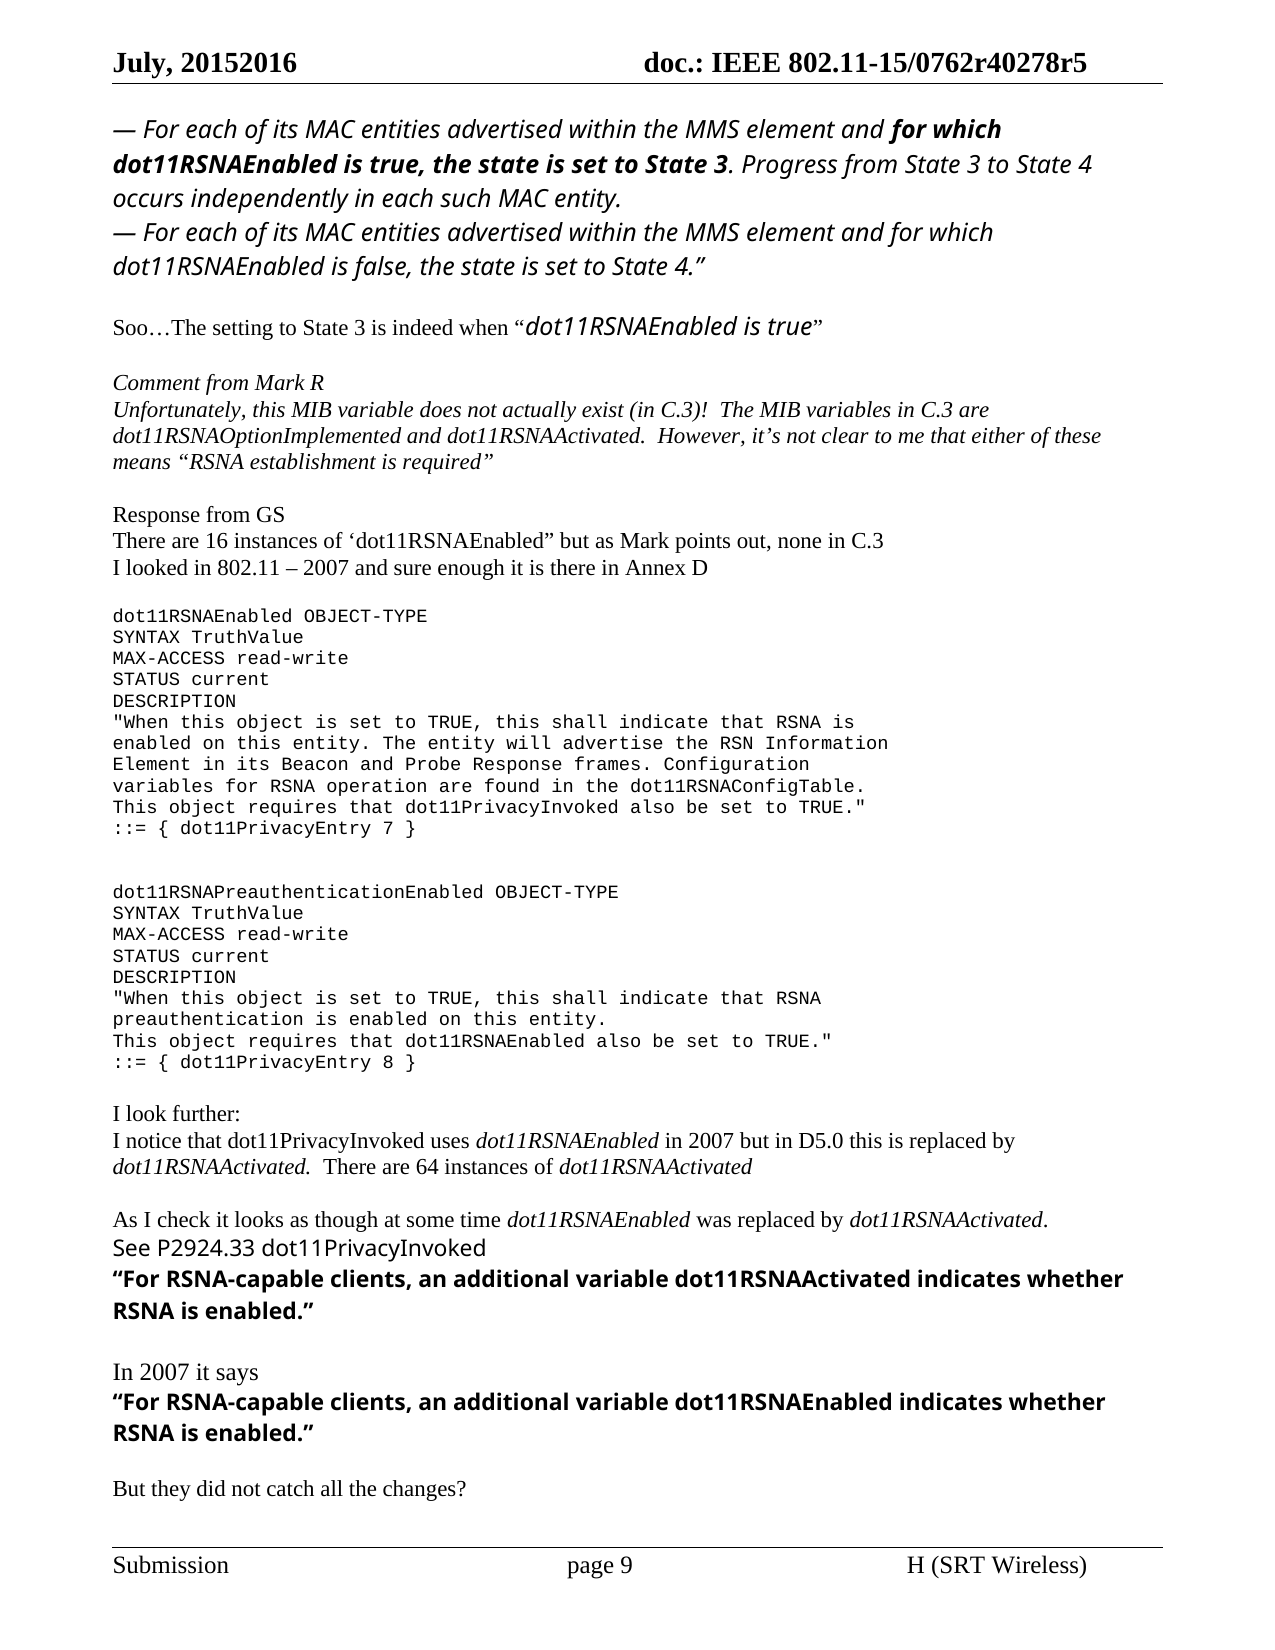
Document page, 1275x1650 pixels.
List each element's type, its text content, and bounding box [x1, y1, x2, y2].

text Unfortunately, this MIB variable does not actually exist (in C.3)! The MIB variables in C.3 are dot11RSNAOptionImplemented and dot11RSNAActivated. However, it’s not clear to me that either of these means “RSNA establishment is required” [112, 396, 1163, 475]
text I looked in 802.11 – 2007 and sure enough it is there in Annex D [112, 554, 1163, 580]
text — For each of its MAC entities advertised within the MMS element and for which dot11RSNAEnabled is false, the state is set to State 4.” [112, 214, 1163, 282]
text Soo…The setting to State 3 is indeed when “dot11RSNAEnabled is true” [112, 309, 1163, 343]
text variables for RSNA operation are found in the dot11RSNAConfigTable. [112, 776, 1163, 798]
text Comment from Mark R [112, 369, 1163, 396]
text enabled on this entity. The entity will advertise the RSN Information [112, 734, 1163, 755]
text I look further: [112, 1100, 1163, 1127]
text “For RSNA-capable clients, an additional variable dot11RSNAEnabled indicates whether RSNA is enabled.” [112, 1386, 1163, 1448]
text “For RSNA-capable clients, an additional variable dot11RSNAActivated indicates whether RSNA is enabled.” [112, 1263, 1163, 1326]
text Element in its Beacon and Probe Response frames. Configuration [112, 755, 1163, 776]
text STATUS current [112, 946, 1163, 968]
text SYNTAX TruthValue [112, 904, 1163, 925]
text DESCRIPTION [112, 968, 1163, 989]
text This object requires that dot11RSNAEnabled also be set to TRUE." [112, 1031, 1163, 1053]
text This object requires that dot11PrivacyInvoked also be set to TRUE." [112, 798, 1163, 819]
text "When this object is set to TRUE, this shall indicate that RSNA [112, 989, 1163, 1010]
text There are 16 instances of ‘dot11RSNAEnabled” but as Mark points out, none in C.3 [112, 527, 1163, 554]
text Response from GS [112, 501, 1163, 527]
text MAX-ACCESS read-write [112, 925, 1163, 946]
text DESCRIPTION [112, 691, 1163, 713]
text SYNTAX TruthValue [112, 628, 1163, 649]
text dot11RSNAPreauthenticationEnabled OBJECT-TYPE [112, 883, 1163, 904]
text I notice that dot11PrivacyInvoked uses dot11RSNAEnabled in 2007 but in D5.0 this is replaced by dot11RSNAActivated. There are 64 instances of dot11RSNAActivated [112, 1127, 1163, 1179]
text See P2924.33 dot11PrivacyInvoked [112, 1232, 1163, 1263]
text STATUS current [112, 670, 1163, 691]
text As I check it looks as though at some time dot11RSNAEnabled was replaced by dot11RSNAActivated. [112, 1206, 1163, 1232]
text ::= { dot11PrivacyEntry 8 } [112, 1053, 1163, 1074]
text dot11RSNAEnabled OBJECT-TYPE [112, 606, 1163, 628]
text "When this object is set to TRUE, this shall indicate that RSNA is [112, 713, 1163, 734]
text — For each of its MAC entities advertised within the MMS element and for which dot11RSNAEnabled is true, the state is set to State 3. Progress from State 3 to State 4 occurs independently in each such MAC entity. [112, 112, 1163, 214]
text But they did not catch all the changes? [112, 1475, 1163, 1501]
text MAX-ACCESS read-write [112, 649, 1163, 670]
text ::= { dot11PrivacyEntry 7 } [112, 819, 1163, 840]
text In 2007 it says [112, 1357, 1163, 1386]
text preauthentication is enabled on this entity. [112, 1010, 1163, 1031]
